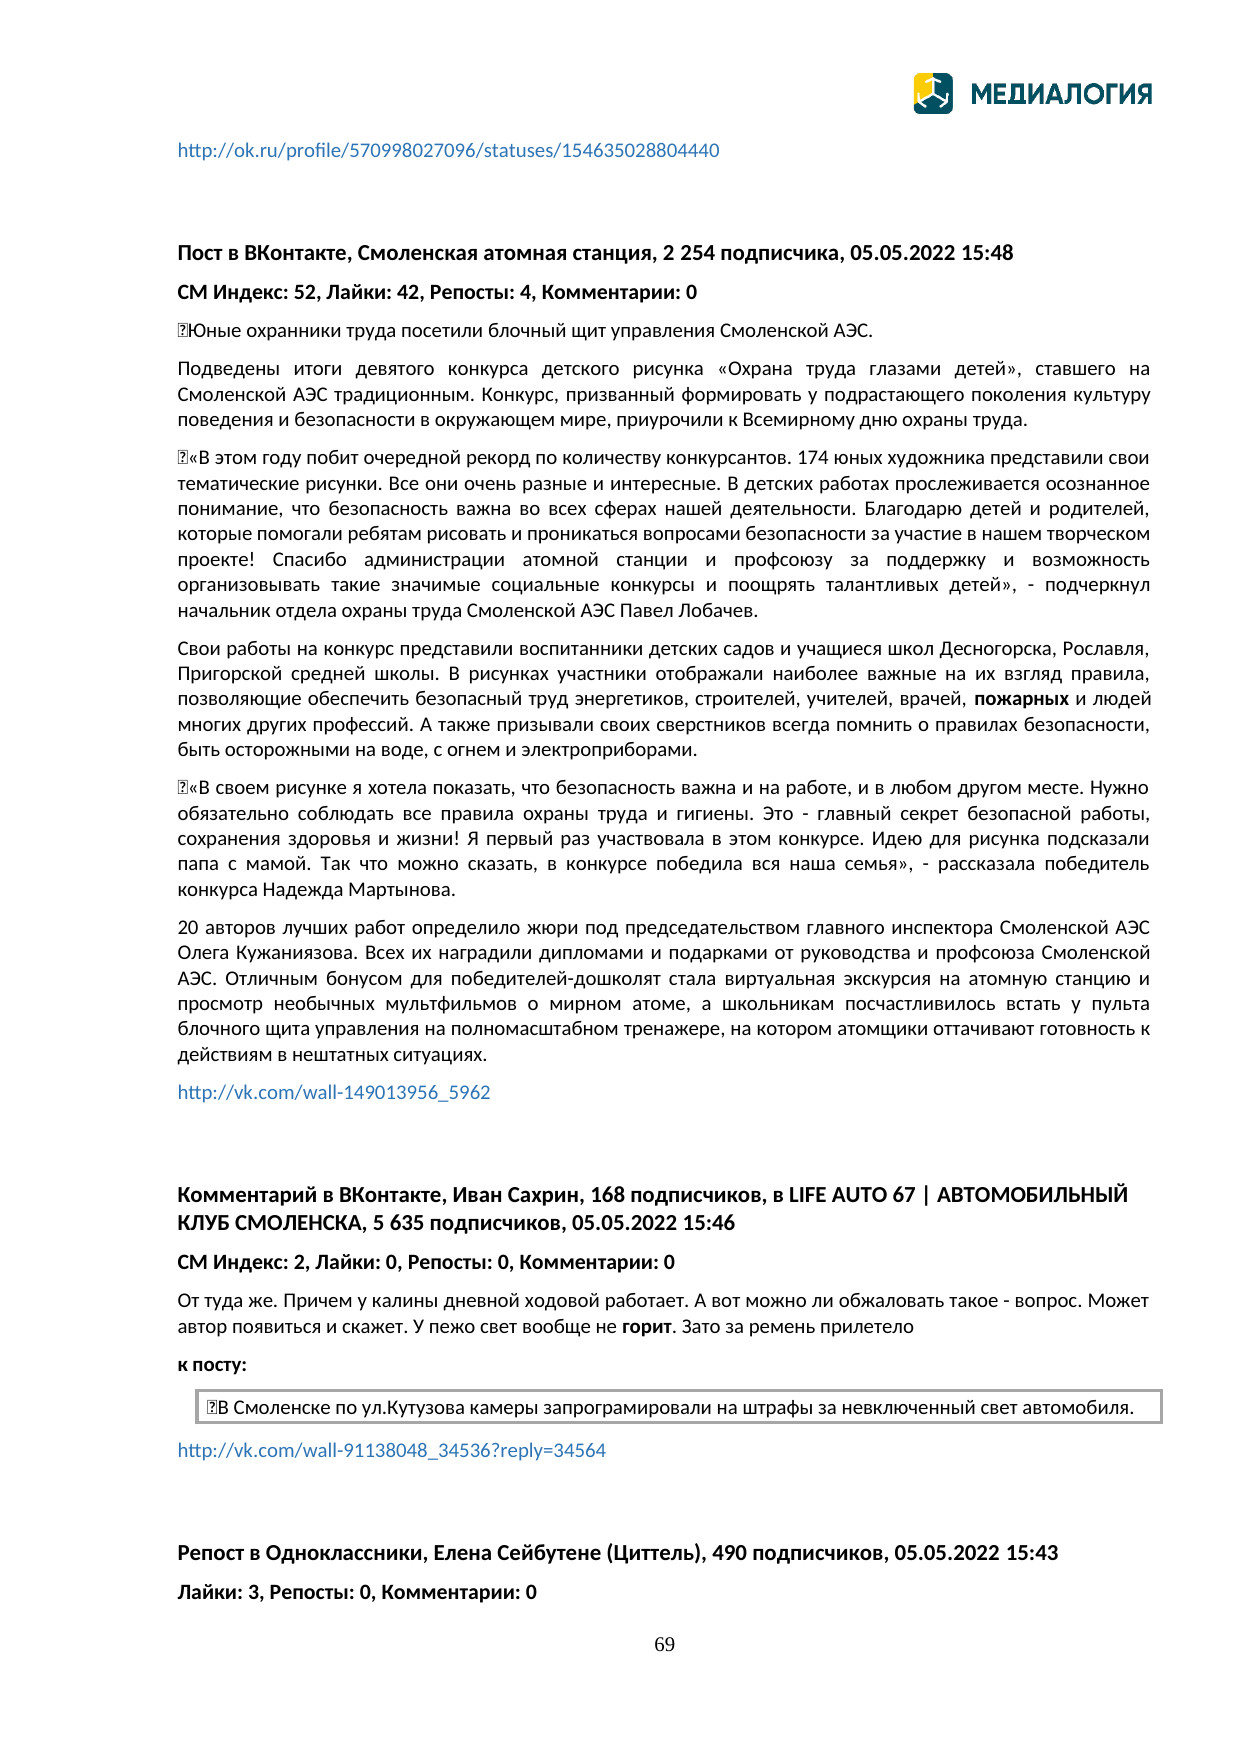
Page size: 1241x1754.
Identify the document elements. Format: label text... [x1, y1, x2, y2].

text От туда же. Причем у калины дневной ходовой работает. А вот можно ли обжаловать такое - вопрос. Может автор появиться и скажет. У пежо свет вообще не горит. Зато за ремень прилетело [177, 1287, 1152, 1338]
text 💬«В этом году побит очередной рекорд по количеству конкурсантов. 174 юных художника представили свои тематические рисунки. Все они очень разные и интересные. В детских работах прослеживается осознанное понимание, что безопасность важна во всех сферах нашей деятельности. Благодарю детей и родителей, которые помогали ребятам рисовать и проникаться вопросами безопасности за участие в нашем творческом проекте! Спасибо администрации атомной станции и профсоюзу за поддержку и возможность организовывать такие значимые социальные конкурсы и поощрять талантливых детей», - подчеркнул начальник отдела охраны труда Смоленской АЭС Павел Лобачев. [177, 444, 1152, 622]
text СМ Индекс: 52, Лайки: 42, Репосты: 4, Комментарии: 0 [177, 278, 1152, 305]
picture [913, 73, 1152, 114]
text к посту: [177, 1351, 1152, 1376]
text Лайки: 3, Репосты: 0, Комментарии: 0 [177, 1578, 1152, 1605]
text 20 авторов лучших работ определило жюри под председательством главного инспектора Смоленской АЭС Олега Кужаниязова. Всех их наградили дипломами и подарками от руководства и профсоюза Смоленской АЭС. Отличным бонусом для победителей-дошколят стала виртуальная экскурсия на атомную станцию и просмотр необычных мультфильмов о мирном атоме, а школьникам посчастливилось встать у пульта блочного щита управления на полномасштабном тренажере, на котором атомщики оттачивают готовность к действиям в нештатных ситуациях. [177, 914, 1152, 1066]
text http://vk.com/wall-91138048_34536?reply=34564 [177, 1437, 1152, 1462]
text СМ Индекс: 2, Лайки: 0, Репосты: 0, Комментарии: 0 [177, 1248, 1152, 1275]
text http://vk.com/wall-149013956_5962 [177, 1079, 1152, 1104]
text Пост в ВКонтакте, Смоленская атомная станция, 2 254 подписчика, 05.05.2022 15:48 [177, 238, 1152, 266]
text 💬«В своем рисунке я хотела показать, что безопасность важна и на работе, и в любом другом месте. Нужно обязательно соблюдать все правила охраны труда и гигиены. Это - главный секрет безопасной работы, сохранения здоровья и жизни! Я первый раз участвовала в этом конкурсе. Идею для рисунка подсказали папа с мамой. Так что можно сказать, в конкурсе победила вся наша семья», - рассказала победитель конкурса Надежда Мартынова. [177, 774, 1152, 901]
text 📌Юные охранники труда посетили блочный щит управления Смоленской АЭС. [177, 318, 1152, 343]
text Комментарий в ВКонтакте, Иван Сахрин, 168 подписчиков, в LIFE AUTO 67 | АВТОМОБИЛЬНЫЙ КЛУБ СМОЛЕНСКА, 5 635 подписчиков, 05.05.2022 15:46 [177, 1180, 1152, 1236]
text Подведены итоги девятого конкурса детского рисунка «Охрана труда глазами детей», ставшего на Смоленской АЭС традиционным. Конкурс, призванный формировать у подрастающего поколения культуру поведения и безопасности в окружающем мире, приурочили к Всемирному дню охраны труда. [177, 356, 1152, 432]
text Репост в Одноклассники, Елена Сейбутене (Циттель), 490 подписчиков, 05.05.2022 15:43 [177, 1538, 1152, 1566]
text 💥В Смоленске по ул.Кутузова камеры запрограмировали на штрафы за невключенный свет автомобиля. [199, 1392, 1160, 1421]
text Свои работы на конкурс представили воспитанники детских садов и учащиеся школ Десногорска, Рославля, Пригорской средней школы. В рисунках участники отображали наиболее важные на их взгляд правила, позволяющие обеспечить безопасный труд энергетиков, строителей, учителей, врачей, пожарных и людей многих других профессий. А также призывали своих сверстников всегда помнить о правилах безопасности, быть осторожными на воде, с огнем и электроприборами. [177, 635, 1152, 762]
text http://ok.ru/profile/570998027096/statuses/154635028804440 [177, 137, 1152, 163]
